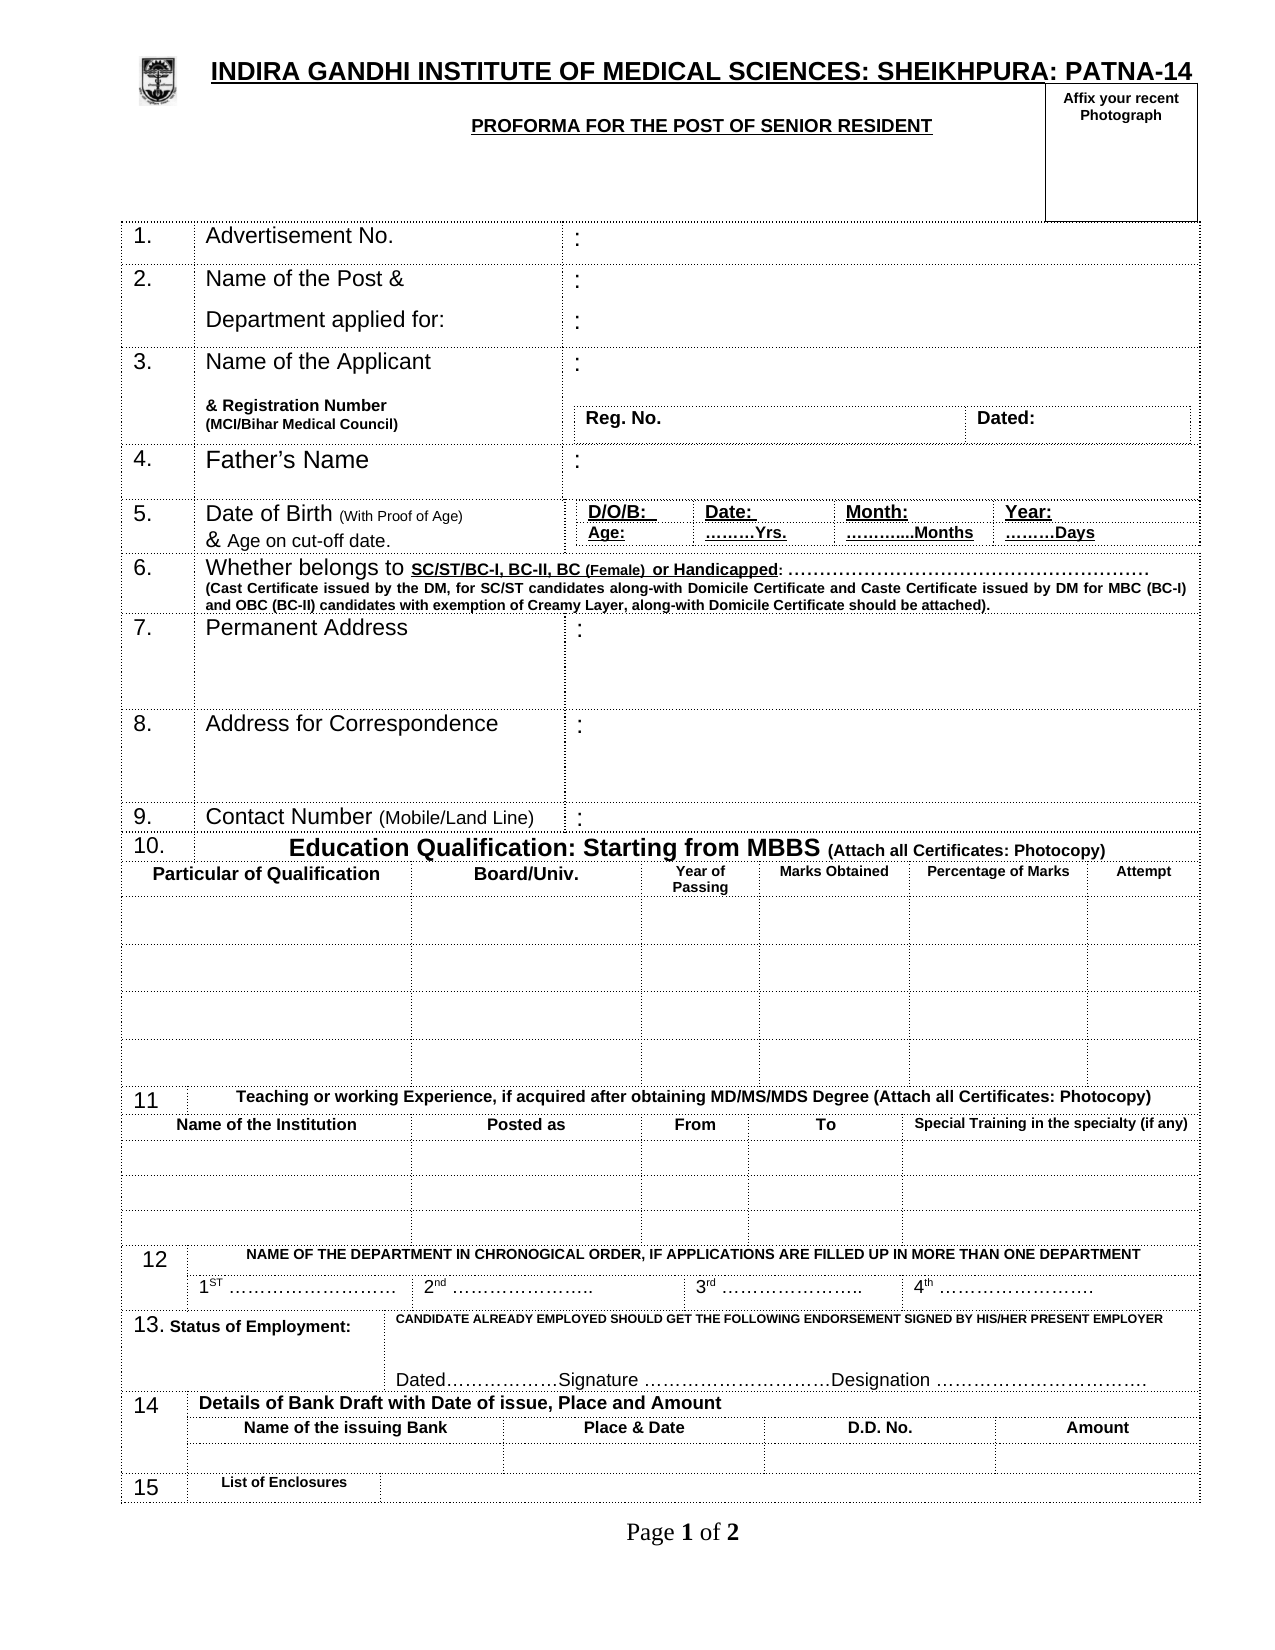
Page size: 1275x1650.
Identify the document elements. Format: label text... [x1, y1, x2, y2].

table_cell D.D. No. [765, 1417, 995, 1443]
table_cell Advertisement No. [194, 221, 562, 264]
table_cell Name of the issuing Bank [188, 1417, 504, 1443]
table_cell [411, 944, 641, 991]
table_cell [903, 1140, 1200, 1175]
table_cell [903, 1175, 1200, 1210]
table_cell : : [562, 264, 1200, 347]
table_cell Particular of Qualification [122, 861, 411, 896]
table_cell Marks Obtained [759, 861, 909, 896]
table_cell [641, 896, 759, 943]
table_cell : [562, 444, 1200, 499]
table_cell [749, 1210, 902, 1245]
table_cell Name of the Applicant & Registration Number (MCI/Bihar Medical Council) [194, 347, 562, 444]
table_header [122, 56, 194, 221]
table_cell 1. [122, 221, 194, 264]
table_cell 13. Status of Employment: [122, 1310, 384, 1391]
table_cell : [565, 709, 1200, 802]
table_cell [122, 896, 411, 943]
table_cell 10. [122, 831, 194, 861]
table_cell [411, 1175, 641, 1210]
table_cell [759, 991, 909, 1039]
table_cell Whether belongs to SC/ST/BC-I, BC-II, BC (Female) or Handicapped: ......................................................... (Cast Certificate issued by the DM, for SC/ST candidates along-with Domicile Certificate and Caste Certificate issued by DM for MBC (BC-I) and OBC (BC-II) candidates with exemption of Creamy Layer, along-with Domicile Certificate should be attached). [194, 553, 1200, 613]
table_cell [749, 1175, 902, 1210]
table_cell 8. [122, 709, 194, 802]
table_cell [641, 1210, 749, 1245]
table_cell [122, 1210, 411, 1245]
table_cell [909, 991, 1087, 1039]
table_cell Special Training in the specialty (if any) [903, 1114, 1200, 1140]
table_cell [565, 499, 1200, 552]
table_cell [381, 1473, 1200, 1502]
table_cell Address for Correspondence [194, 709, 565, 802]
table_cell [122, 1175, 411, 1210]
table_cell [1088, 944, 1200, 991]
table_cell [122, 944, 411, 991]
table_cell [641, 1140, 749, 1175]
table_cell : [565, 802, 1200, 831]
table_cell Place & Date [504, 1417, 765, 1443]
table_cell Amount [995, 1417, 1200, 1443]
table_cell Posted as [411, 1114, 641, 1140]
table_cell Permanent Address [194, 613, 565, 709]
table_cell [122, 1039, 411, 1086]
table_cell [765, 1443, 995, 1472]
table_cell Name of the Post & Department applied for: [194, 264, 562, 347]
table_cell 1ST ……………………… [188, 1275, 412, 1310]
table_cell [759, 896, 909, 943]
picture [138, 56, 178, 106]
table_cell 7. [122, 613, 194, 709]
table_cell [411, 1039, 641, 1086]
table_cell Percentage of Marks [909, 861, 1087, 896]
table_cell [122, 1140, 411, 1175]
table_cell [909, 1039, 1087, 1086]
table_cell [188, 1443, 504, 1472]
table_cell [1088, 1039, 1200, 1086]
table_cell Board/Univ. [411, 861, 641, 896]
table_cell [759, 1039, 909, 1086]
table_cell Attempt [1088, 861, 1200, 896]
table_cell [504, 1443, 765, 1472]
table_cell [411, 1210, 641, 1245]
table_cell [641, 991, 759, 1039]
table_cell 6. [122, 553, 194, 613]
table_cell Name of the Institution [122, 1114, 411, 1140]
table_cell [909, 944, 1087, 991]
table_cell : [562, 347, 1200, 444]
table_cell Contact Number (Mobile/Land Line) [194, 802, 565, 831]
table_cell 4. [122, 444, 194, 499]
table_cell 9. [122, 802, 194, 831]
table_cell Father’s Name [194, 444, 562, 499]
table_cell From [641, 1114, 749, 1140]
table_cell 3rd ………………….. [684, 1275, 902, 1310]
table_cell [995, 1443, 1200, 1472]
table_cell 2nd ………………….. [413, 1275, 684, 1310]
table_cell 12 [122, 1245, 187, 1310]
table_cell 11 [122, 1086, 187, 1114]
table_cell List of Enclosures [188, 1473, 381, 1502]
table_cell Year of Passing [641, 861, 759, 896]
table_cell : [562, 221, 1200, 264]
table_cell [903, 1210, 1200, 1245]
table_cell 5. [122, 499, 194, 552]
table_cell [122, 991, 411, 1039]
table_cell [1088, 991, 1200, 1039]
table_cell [411, 1140, 641, 1175]
table_cell 4th ……………………. [903, 1275, 1200, 1310]
table_cell Education Qualification: Starting from MBBS (Attach all Certificates: Photocopy) [194, 831, 1200, 861]
table_cell [759, 944, 909, 991]
table_cell Details of Bank Draft with Date of issue, Place and Amount [188, 1391, 1200, 1417]
table_cell CANDIDATE ALREADY EMPLOYED SHOULD GET THE FOLLOWING ENDORSEMENT SIGNED BY HIS/HER PRESENT EMPLOYER Dated………………Signature …………………………Designation ……………………………. [384, 1310, 1200, 1391]
table_cell 2. [122, 264, 194, 347]
table_cell To [749, 1114, 902, 1140]
table_cell 3. [122, 347, 194, 444]
table_cell [1088, 896, 1200, 943]
table_cell Date of Birth (With Proof of Age) & Age on cut-off date. [194, 499, 565, 552]
table_cell Teaching or working Experience, if acquired after obtaining MD/MS/MDS Degree (Attach all Certificates: Photocopy) [188, 1086, 1200, 1114]
table_cell [411, 991, 641, 1039]
table_cell : [565, 613, 1200, 709]
table_cell 15 [122, 1473, 187, 1502]
table_cell NAME OF THE DEPARTMENT IN CHRONOGICAL ORDER, IF APPLICATIONS ARE FILLED UP IN MORE THAN ONE DEPARTMENT [188, 1245, 1200, 1275]
table_cell [641, 1175, 749, 1210]
table_header INDIRA GANDHI INSTITUTE OF MEDICAL SCIENCES: SHEIKHPURA: PATNA-14 PROFORMA FOR THE POST OF SENIOR RESIDENT [194, 56, 1209, 221]
table_cell 14 [122, 1391, 187, 1472]
table_cell [411, 896, 641, 943]
table_cell [909, 896, 1087, 943]
table_cell [641, 1039, 759, 1086]
table_cell [749, 1140, 902, 1175]
table_cell [641, 944, 759, 991]
